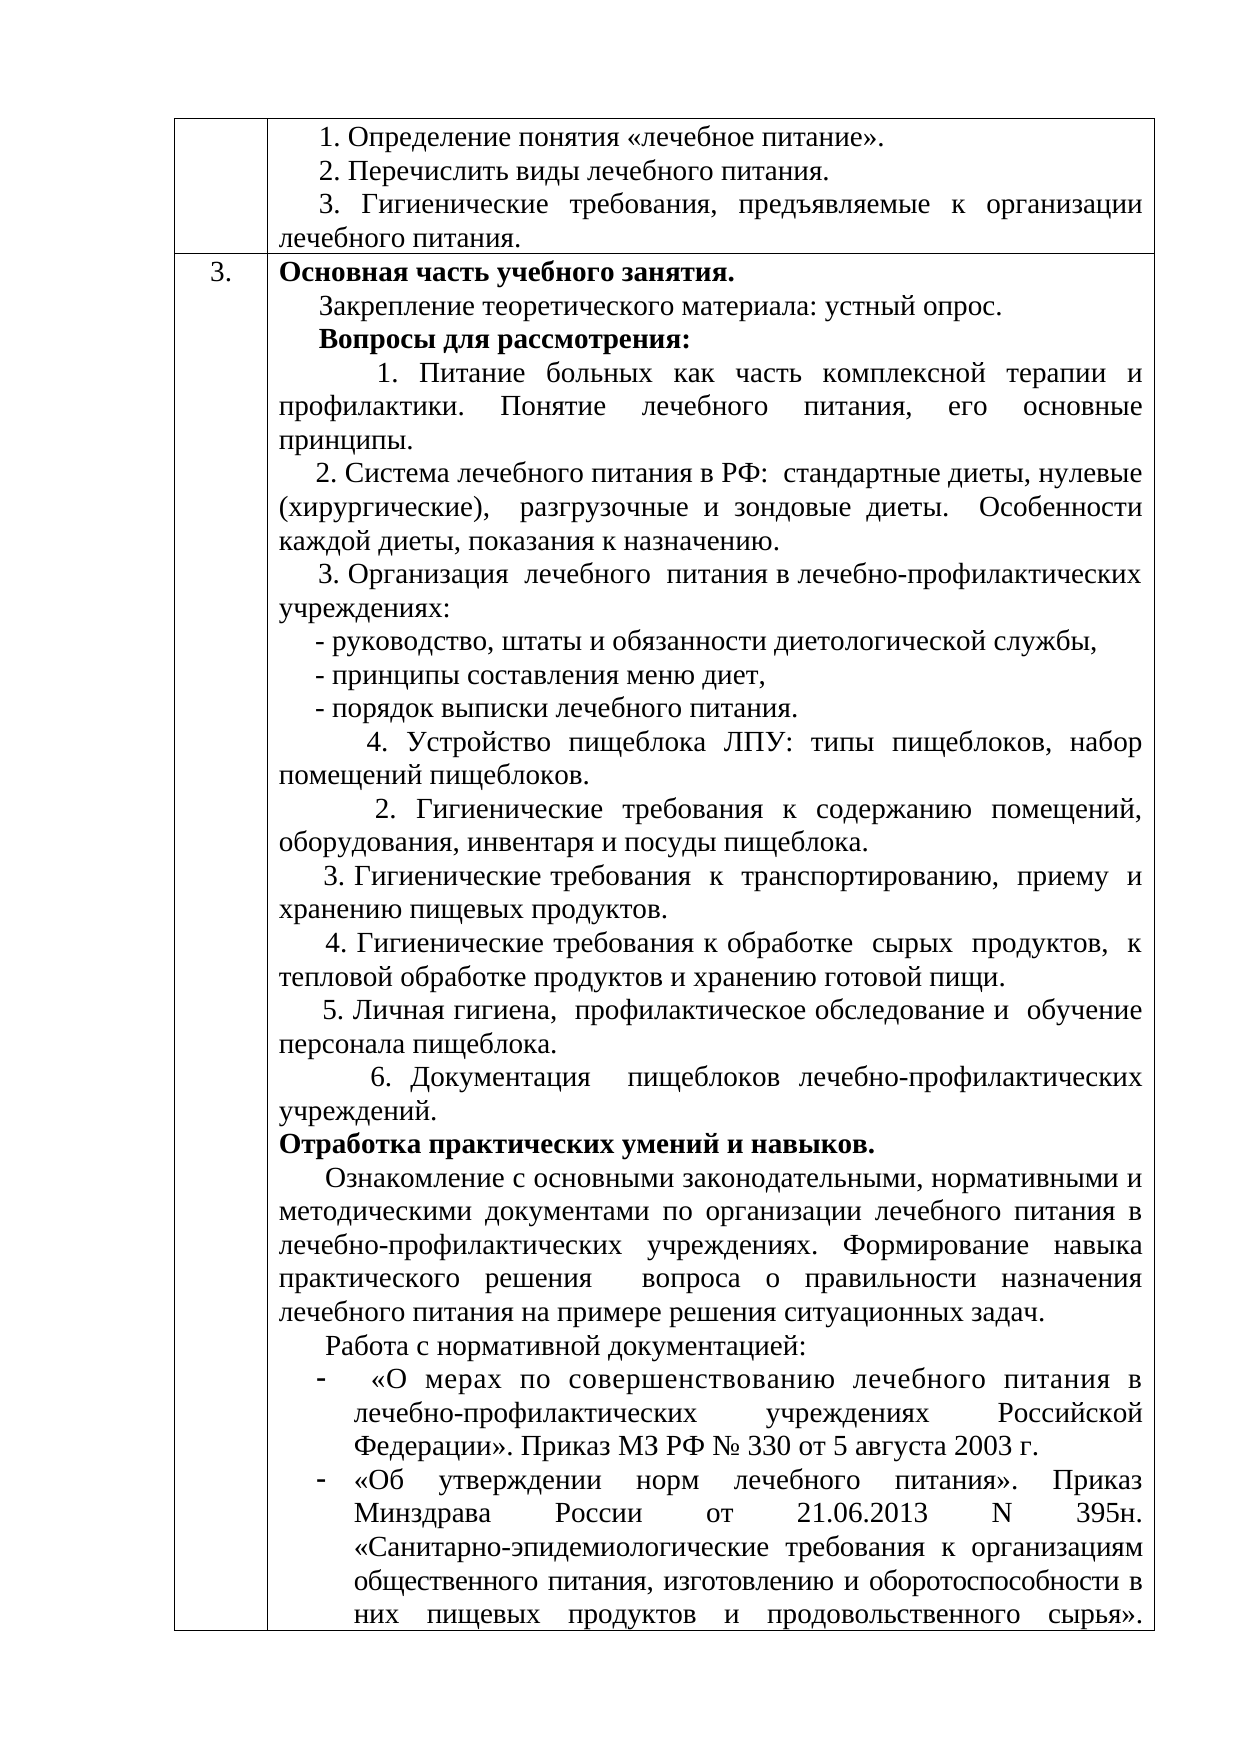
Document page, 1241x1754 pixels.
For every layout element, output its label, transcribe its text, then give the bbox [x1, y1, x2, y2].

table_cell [268, 119, 1154, 253]
table_cell 3. [175, 254, 267, 1630]
table_cell 2. [175, 119, 267, 253]
